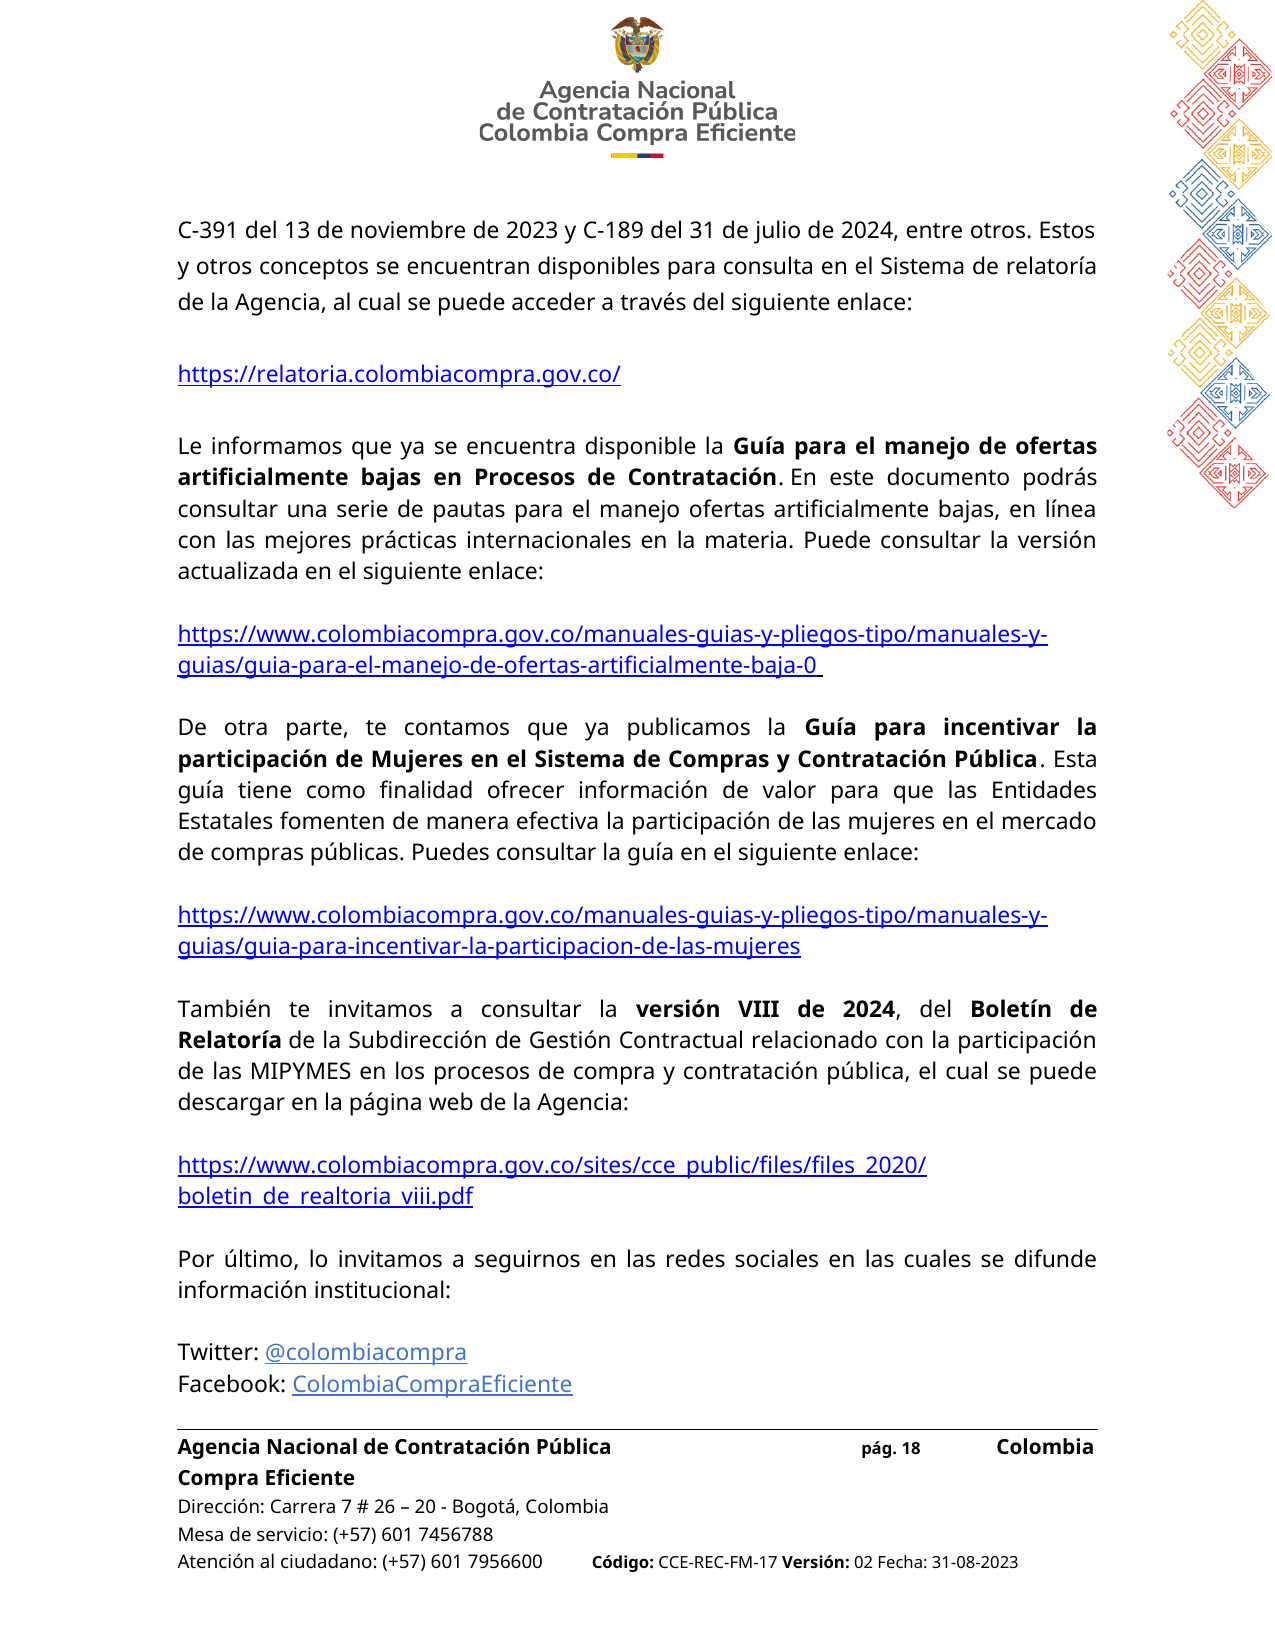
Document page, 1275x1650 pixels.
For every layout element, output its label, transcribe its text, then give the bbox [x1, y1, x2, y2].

text https://relatoria.colombiacompra.gov.co/ [177, 358, 1098, 389]
text Twitter: @colombiacompra [177, 1336, 1098, 1367]
text https://www.colombiacompra.gov.co/manuales-guias-y-pliegos-tipo/manuales-y-guias/guia-para-el-manejo-de-ofertas-artificialmente-baja-0 [177, 617, 1098, 680]
text Por último, lo invitamos a seguirnos en las redes sociales en las cuales se difunde información institucional: [177, 1242, 1098, 1305]
text https://www.colombiacompra.gov.co/sites/cce_public/files/files_2020/boletin_de_realtoria_viii.pdf [177, 1149, 1098, 1211]
picture [1165, 0, 1272, 506]
text Le informamos que ya se encuentra disponible la Guía para el manejo de ofertas artificialmente bajas en Procesos de Contratación. En este documento podrás consultar una serie de pautas para el manejo ofertas artificialmente bajas, en línea con las mejores prácticas internacionales en la materia. Puede consultar la versión actualizada en el siguiente enlace: [177, 430, 1098, 586]
text De otra parte, te contamos que ya publicamos la Guía para incentivar la participación de Mujeres en el Sistema de Compras y Contratación Pública. Esta guía tiene como finalidad ofrecer información de valor para que las Entidades Estatales fomenten de manera efectiva la participación de las mujeres en el mercado de compras públicas. Puedes consultar la guía en el siguiente enlace: [177, 711, 1098, 867]
text También te invitamos a consultar la versión VIII de 2024, del Boletín de Relatoría de la Subdirección de Gestión Contractual relacionado con la participación de las MIPYMES en los procesos de compra y contratación pública, el cual se puede descargar en la página web de la Agencia: [177, 992, 1098, 1117]
picture [479, 17, 796, 158]
text https://www.colombiacompra.gov.co/manuales-guias-y-pliegos-tipo/manuales-y-guias/guia-para-incentivar-la-participacion-de-las-mujeres [177, 899, 1098, 961]
text Facebook: ColombiaCompraEficiente [177, 1367, 1098, 1399]
